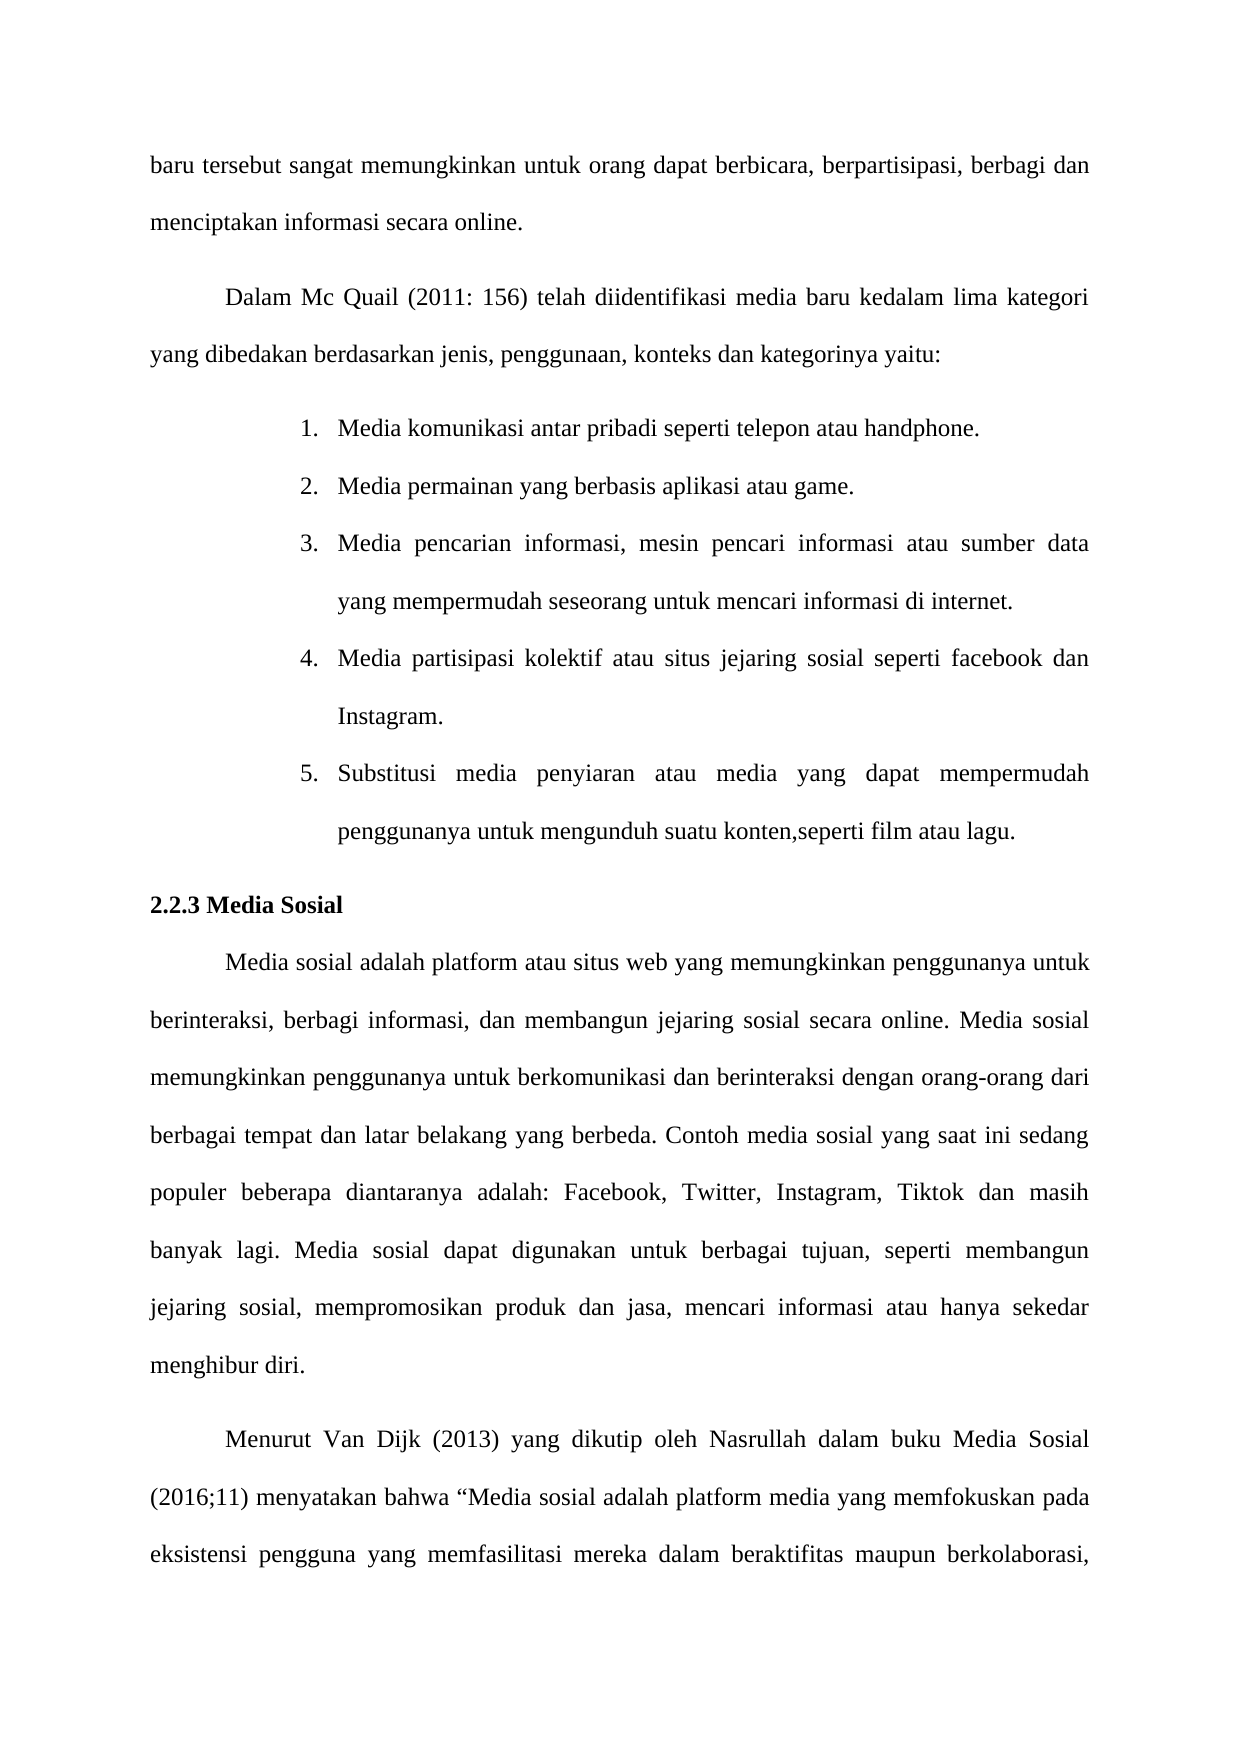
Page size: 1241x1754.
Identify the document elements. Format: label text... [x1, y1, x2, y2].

text Media sosial adalah platform atau situs web yang memungkinkan penggunanya untuk berinteraksi, berbagi informasi, dan membangun jejaring sosial secara online. Media sosial memungkinkan penggunanya untuk berkomunikasi dan berinteraksi dengan orang-orang dari berbagai tempat dan latar belakang yang berbeda. Contoh media sosial yang saat ini sedang populer beberapa diantaranya adalah: Facebook, Twitter, Instagram, Tiktok dan masih banyak lagi. Media sosial dapat digunakan untuk berbagai tujuan, seperti membangun jejaring sosial, mempromosikan produk dan jasa, mencari informasi atau hanya sekedar menghibur diri. [150, 947, 1090, 1379]
list Media partisipasi kolektif atau situs jejaring sosial seperti facebook dan Instagram. [300, 643, 1090, 729]
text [150, 150, 1090, 236]
list Media pencarian informasi, mesin pencari informasi atau sumber data yang mempermudah seseorang untuk mencari informasi di internet. [300, 528, 1090, 614]
list Media komunikasi antar pribadi seperti telepon atau handphone. [300, 413, 1090, 442]
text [150, 1424, 1090, 1568]
subtitle 2.2.3 Media Sosial [150, 890, 1090, 919]
text Dalam Mc Quail (2011: 156) telah diidentifikasi media baru kedalam lima kategori yang dibedakan berdasarkan jenis, penggunaan, konteks dan kategorinya yaitu: [150, 282, 1090, 368]
list Substitusi media penyiaran atau media yang dapat mempermudah penggunanya untuk mengunduh suatu konten,seperti film atau lagu. [300, 758, 1090, 844]
list Media permainan yang berbasis aplikasi atau game. [300, 471, 1090, 499]
